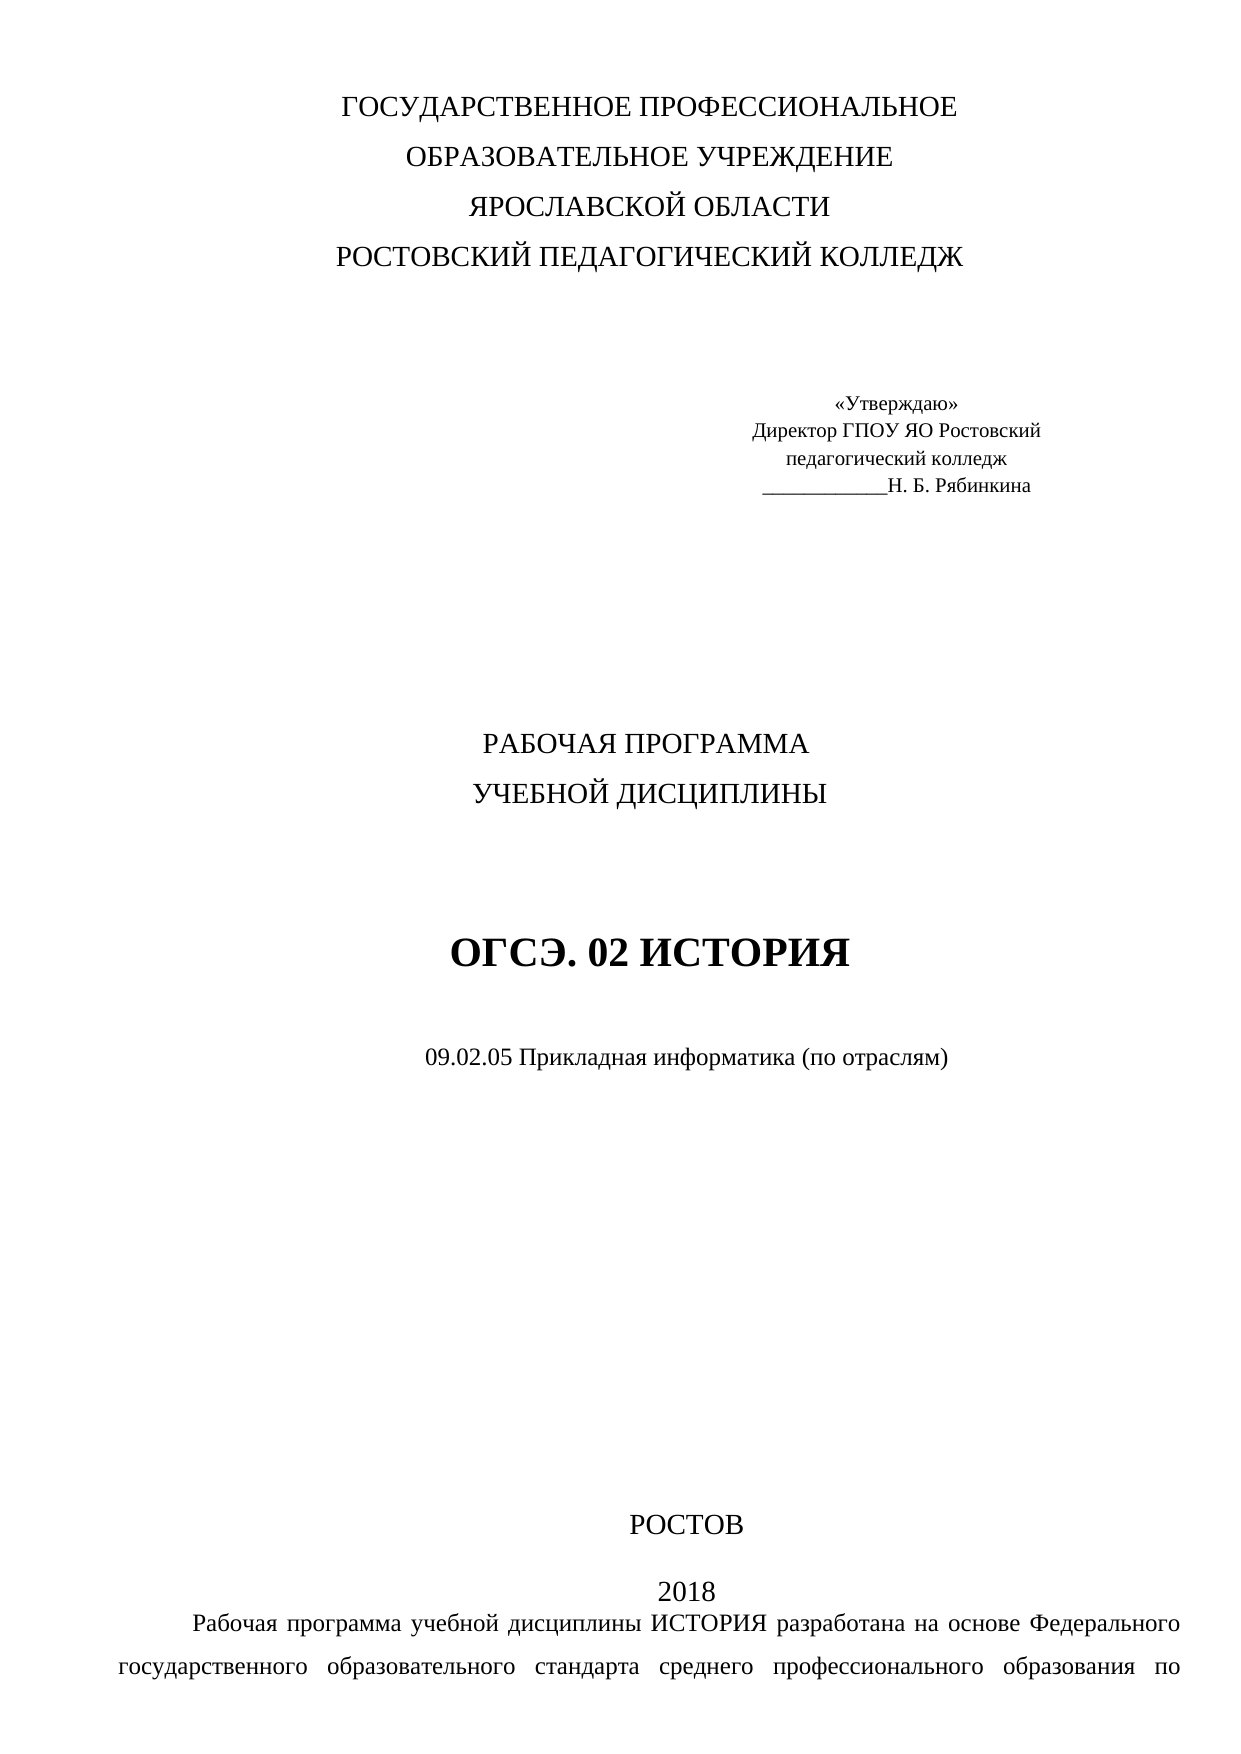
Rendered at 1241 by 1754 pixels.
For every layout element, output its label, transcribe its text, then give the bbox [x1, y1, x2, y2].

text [118, 1608, 1181, 1680]
text Рабочая ПРОГРАММа УЧЕБНОЙ ДИСЦИПЛИНЫ [118, 726, 1181, 810]
text ГОСУДАРСТВЕННОЕ ПРОФЕССИОНАЛЬНОЕ [118, 89, 1181, 122]
text ЯРОСЛАВСКОЙ ОБЛАСТИ [118, 189, 1181, 223]
text ОГСЭ. 02 ИСТОРИЯ [118, 927, 1181, 975]
text ОБРАЗОВАТЕЛЬНОЕ УЧРЕЖДЕНИЕ [118, 139, 1181, 172]
text 09.02.05 Прикладная информатика (по отраслям) [118, 1042, 1181, 1071]
text РОСТОВСКИЙ ПЕДАГОГИЧЕСКИЙ КОЛЛЕДЖ [118, 239, 1181, 273]
text РОСТОВ [118, 1507, 1181, 1541]
table_header «Утверждаю» Директор ГПОУ ЯО Ростовский педагогический колледж ____________Н. Б. Рябинкина [712, 391, 1081, 525]
text 2018 [118, 1574, 1181, 1608]
